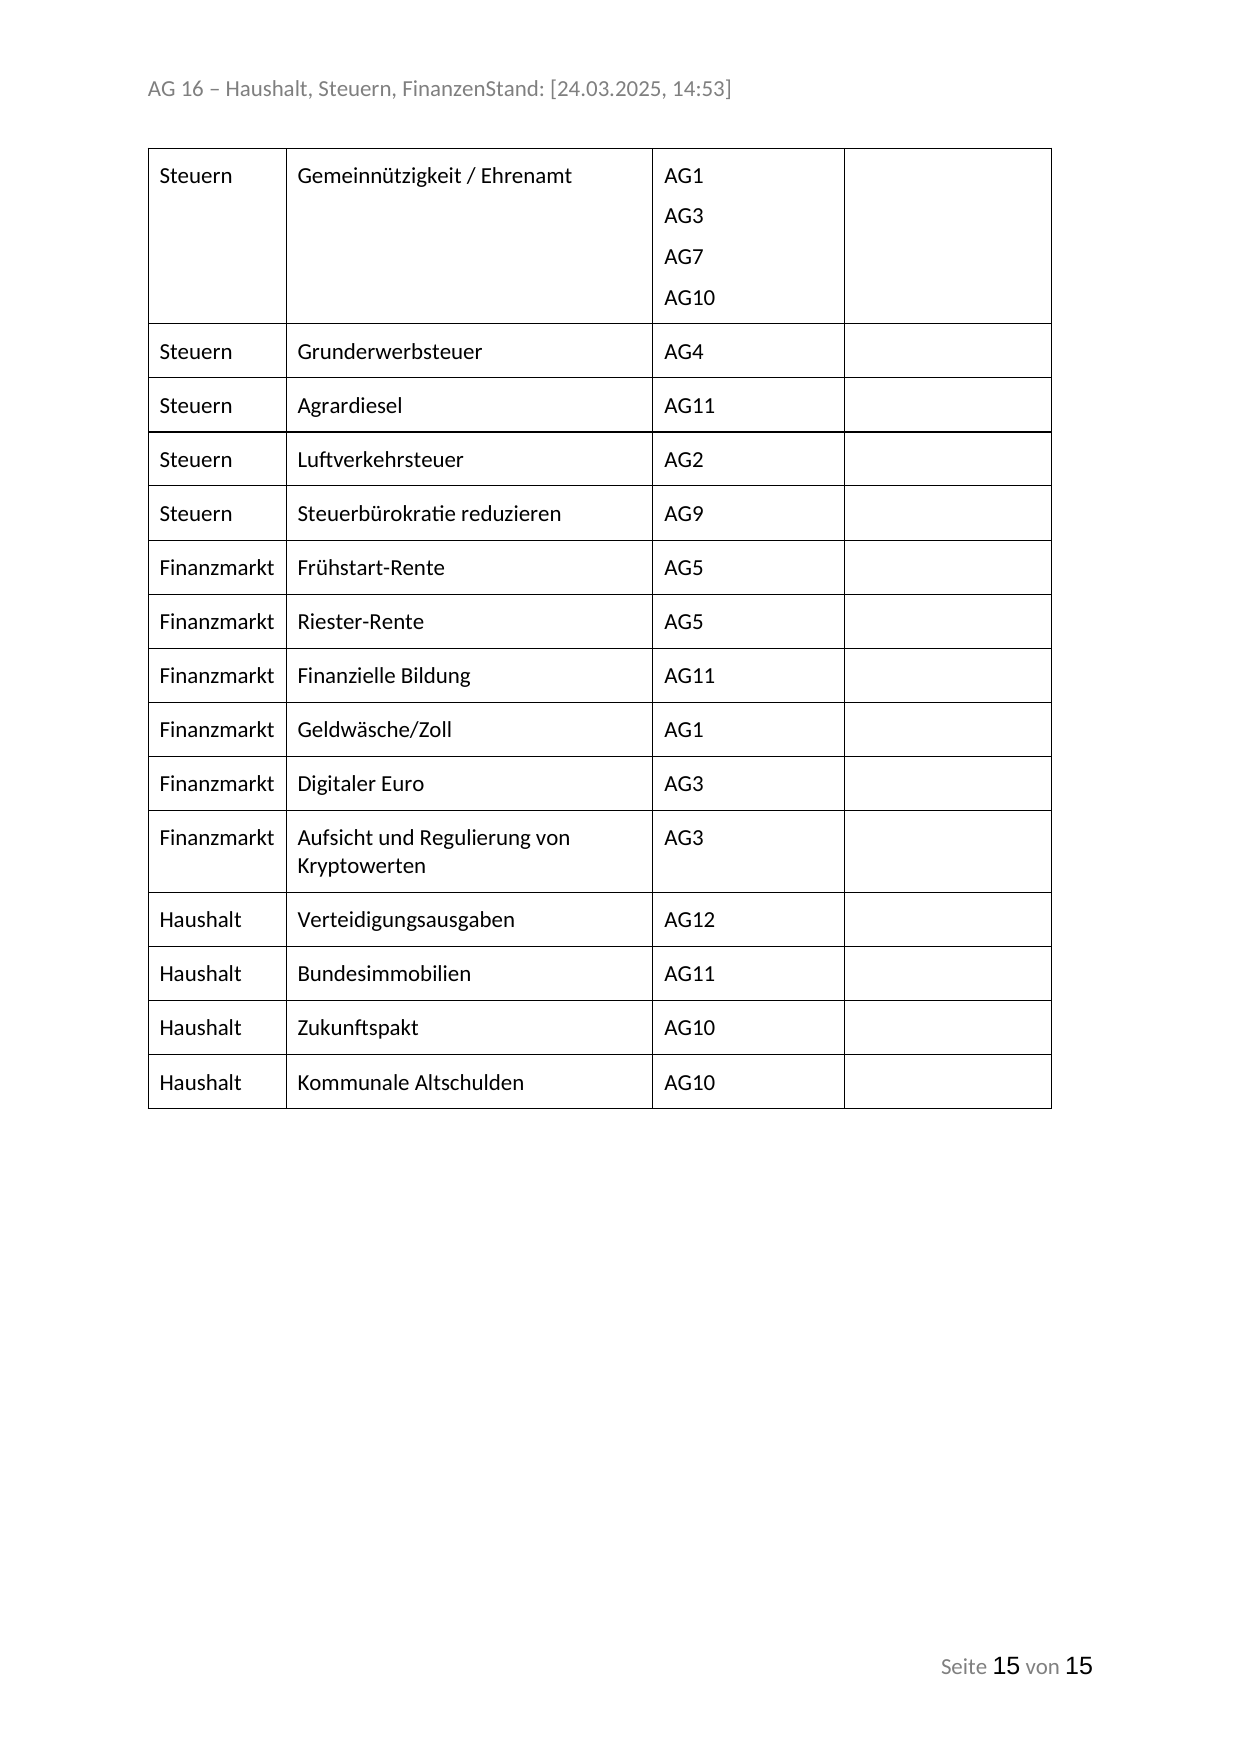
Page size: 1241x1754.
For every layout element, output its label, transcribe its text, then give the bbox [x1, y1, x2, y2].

table_cell AG10 [653, 1001, 844, 1054]
table_cell Steuern [149, 149, 286, 323]
table_cell [845, 324, 1051, 377]
table_cell Aufsicht und Regulierung von Kryptowerten [287, 811, 652, 892]
table_cell AG11 [653, 649, 844, 702]
table_cell Steuern [149, 378, 286, 431]
table_cell Bundesimmobilien [287, 947, 652, 1000]
table_cell [845, 149, 1051, 323]
table_cell Kommunale Altschulden [287, 1055, 652, 1108]
table_cell Zukunftspakt [287, 1001, 652, 1054]
table_cell [845, 541, 1051, 593]
table_cell Riester-Rente [287, 595, 652, 648]
table_cell Finanzmarkt [149, 541, 286, 593]
table_cell [845, 757, 1051, 810]
table_cell [845, 811, 1051, 892]
table_cell Verteidigungsausgaben [287, 893, 652, 946]
table_cell Finanzmarkt [149, 595, 286, 648]
table_cell AG11 [653, 378, 844, 431]
table_cell [845, 893, 1051, 946]
table_cell Haushalt [149, 893, 286, 946]
table_cell Frühstart-Rente [287, 541, 652, 593]
table_cell Finanzmarkt [149, 649, 286, 702]
table_cell Geldwäsche/Zoll [287, 703, 652, 756]
table_cell [845, 703, 1051, 756]
table_cell [845, 595, 1051, 648]
table_cell Steuerbürokratie reduzieren [287, 486, 652, 539]
table_cell [845, 378, 1051, 431]
table_cell Haushalt [149, 1055, 286, 1108]
table_cell Agrardiesel [287, 378, 652, 431]
table_cell AG1 [653, 703, 844, 756]
table_cell Gemeinnützigkeit / Ehrenamt [287, 149, 652, 323]
table_cell Finanzmarkt [149, 703, 286, 756]
table_cell AG3 [653, 757, 844, 810]
table_cell Grunderwerbsteuer [287, 324, 652, 377]
table_cell [845, 947, 1051, 1000]
table_cell Luftverkehrsteuer [287, 433, 652, 485]
table_cell Finanzielle Bildung [287, 649, 652, 702]
table_cell Haushalt [149, 1001, 286, 1054]
table_cell Steuern [149, 433, 286, 485]
table_cell Finanzmarkt [149, 811, 286, 892]
table_cell Steuern [149, 486, 286, 539]
table_cell AG5 [653, 541, 844, 593]
table_cell [845, 486, 1051, 539]
table_cell AG12 [653, 893, 844, 946]
table_cell Finanzmarkt [149, 757, 286, 810]
table_cell [845, 649, 1051, 702]
table_cell AG4 [653, 324, 844, 377]
table_cell Digitaler Euro [287, 757, 652, 810]
table_cell [845, 1055, 1051, 1108]
table_cell [845, 433, 1051, 485]
table_cell Steuern [149, 324, 286, 377]
table_cell AG9 [653, 486, 844, 539]
table_cell AG2 [653, 433, 844, 485]
table_cell [845, 1001, 1051, 1054]
table_cell AG11 [653, 947, 844, 1000]
table_cell AG1 AG3 AG7 AG10 [653, 149, 844, 323]
table_cell AG10 [653, 1055, 844, 1108]
table_cell AG5 [653, 595, 844, 648]
table_cell Haushalt [149, 947, 286, 1000]
table_cell AG3 [653, 811, 844, 892]
